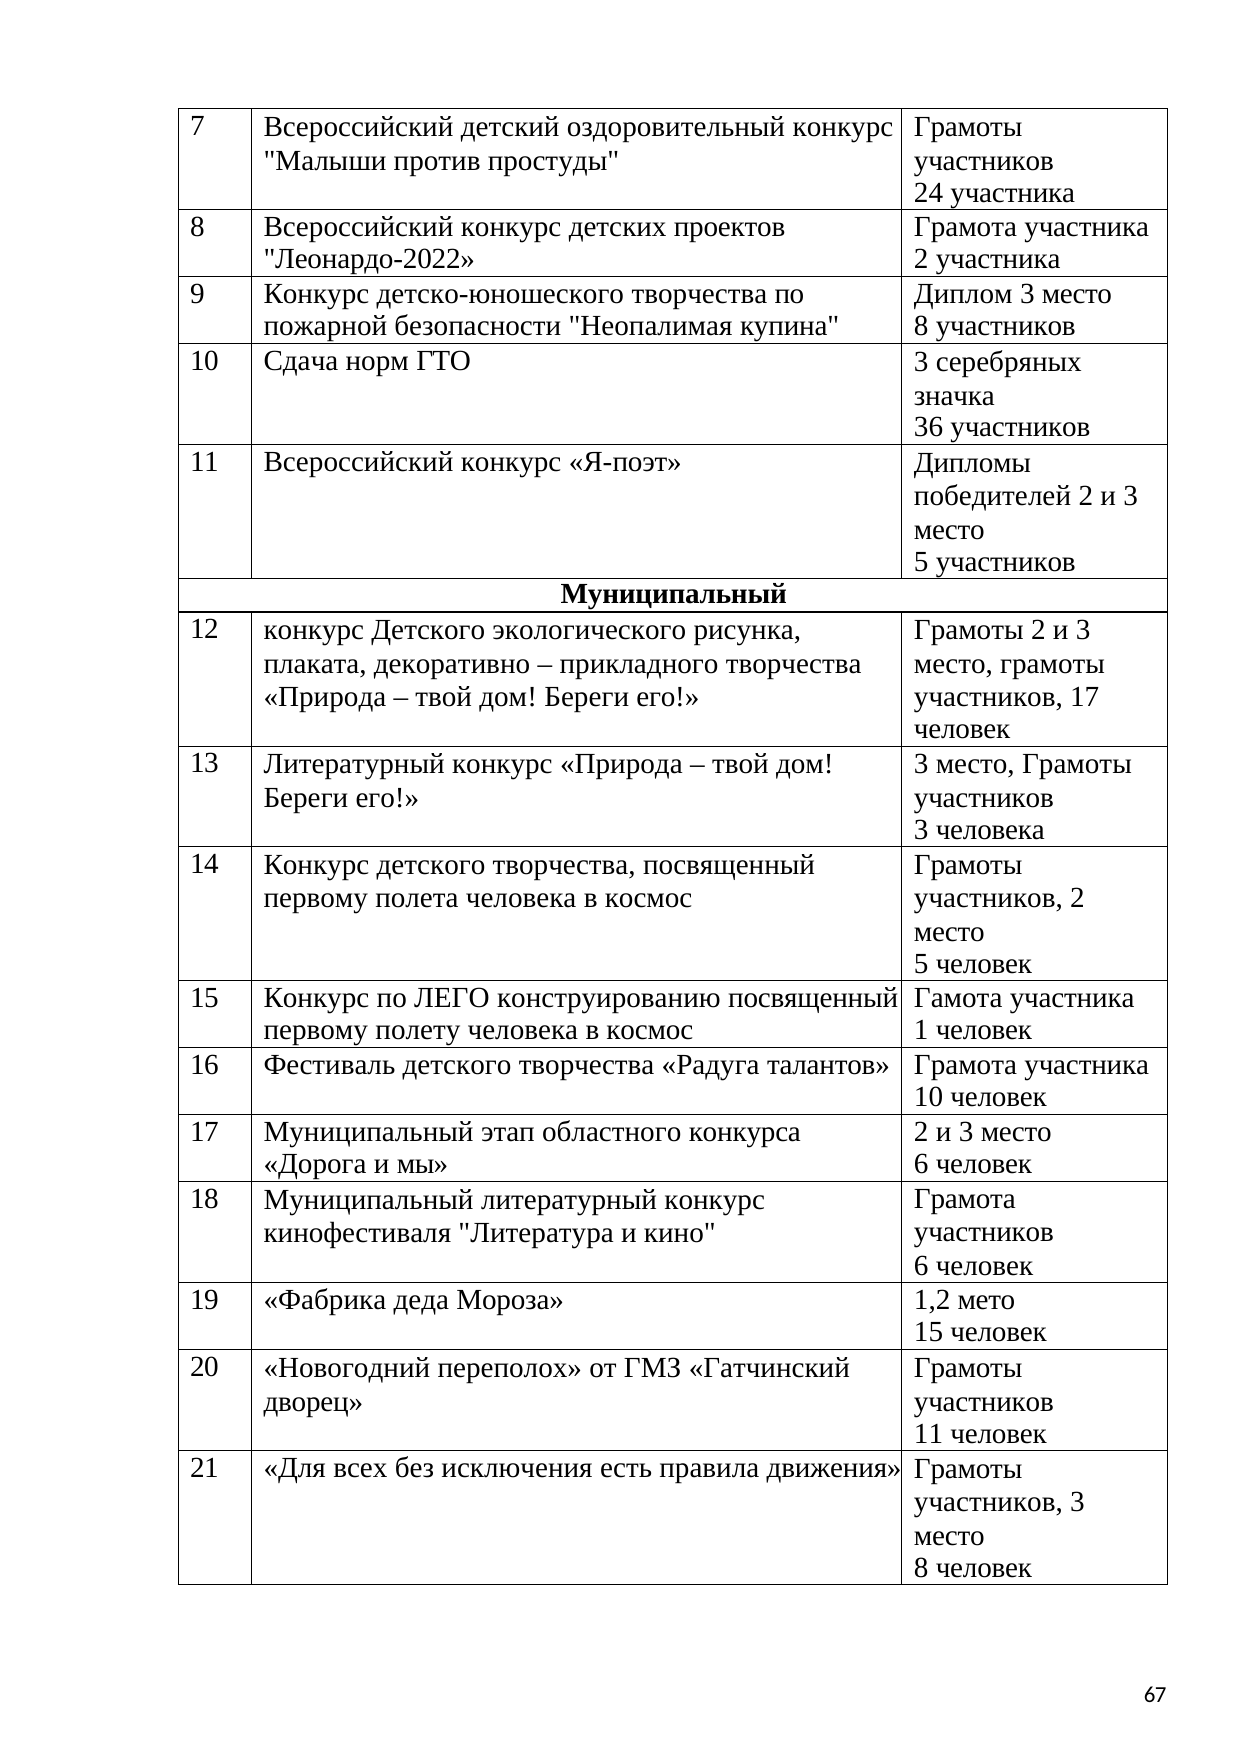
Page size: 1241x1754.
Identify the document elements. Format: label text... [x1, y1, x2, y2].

table_cell 20 [179, 1350, 251, 1450]
table_cell Конкурс детского творчества, посвященный первому полета человека в космос [252, 847, 901, 980]
table_cell Конкурс по ЛЕГО конструированию посвященный первому полету человека в космос [252, 981, 901, 1047]
table_cell Всероссийский конкурс детских проектов "Леонардо-2022» [252, 210, 901, 276]
table_cell Всероссийский конкурс «Я-поэт» [252, 445, 901, 578]
table_cell Сдача норм ГТО [252, 344, 901, 444]
table_cell 19 [179, 1283, 251, 1349]
table_cell 9 [179, 277, 251, 343]
table_cell Грамота участников 6 человек [902, 1182, 1167, 1282]
table_cell 18 [179, 1182, 251, 1282]
table_cell Конкурс детско-юношеского творчества по пожарной безопасности "Неопалимая купина" [252, 277, 901, 343]
table_cell Грамоты участников, 3 место 8 человек [902, 1451, 1167, 1584]
table_cell 3 серебряных значка 36 участников [902, 344, 1167, 444]
table_cell Дипломы победителей 2 и 3 место 5 участников [902, 445, 1167, 578]
table_cell 8 [179, 210, 251, 276]
table_cell 13 [179, 747, 251, 846]
table_cell 15 [179, 981, 251, 1047]
table_header Грамоты участников 24 участника [902, 109, 1167, 209]
table_cell 16 [179, 1048, 251, 1114]
table_cell «Фабрика деда Мороза» [252, 1283, 901, 1349]
table_cell Грамоты участников 11 человек [902, 1350, 1167, 1450]
table_header 7 [179, 109, 251, 209]
table_cell Грамоты участников, 2 место 5 человек [902, 847, 1167, 980]
table_cell Диплом 3 место 8 участников [902, 277, 1167, 343]
table_cell Грамота участника 10 человек [902, 1048, 1167, 1114]
table_cell 2 и 3 место 6 человек [902, 1115, 1167, 1181]
table_cell Муниципальный этап областного конкурса «Дорога и мы» [252, 1115, 901, 1181]
table_cell Гамота участника 1 человек [902, 981, 1167, 1047]
table_cell 1,2 мето 15 человек [902, 1283, 1167, 1349]
table_cell Муниципальный [179, 579, 1167, 611]
table_cell Литературный конкурс «Природа – твой дом! Береги его!» [252, 747, 901, 846]
table_cell 3 место, Грамоты участников 3 человека [902, 747, 1167, 846]
table_cell 14 [179, 847, 251, 980]
table_cell 21 [179, 1451, 251, 1584]
table_cell конкурс Детского экологического рисунка, плаката, декоративно – прикладного творчества «Природа – твой дом! Береги его!» [252, 613, 901, 746]
table_cell Муниципальный литературный конкурс кинофестиваля "Литература и кино" [252, 1182, 901, 1282]
table_cell «Для всех без исключения есть правила движения» [252, 1451, 901, 1584]
table_cell Грамоты 2 и 3 место, грамоты участников, 17 человек [902, 613, 1167, 746]
table_cell Фестиваль детского творчества «Радуга талантов» [252, 1048, 901, 1114]
table_header Всероссийский детский оздоровительный конкурс "Малыши против простуды" [252, 109, 901, 209]
table_cell 11 [179, 445, 251, 578]
table_cell 12 [179, 613, 251, 746]
table_cell 17 [179, 1115, 251, 1181]
table_cell 10 [179, 344, 251, 444]
table_cell Грамота участника 2 участника [902, 210, 1167, 276]
table_cell «Новогодний переполох» от ГМЗ «Гатчинский дворец» [252, 1350, 901, 1450]
